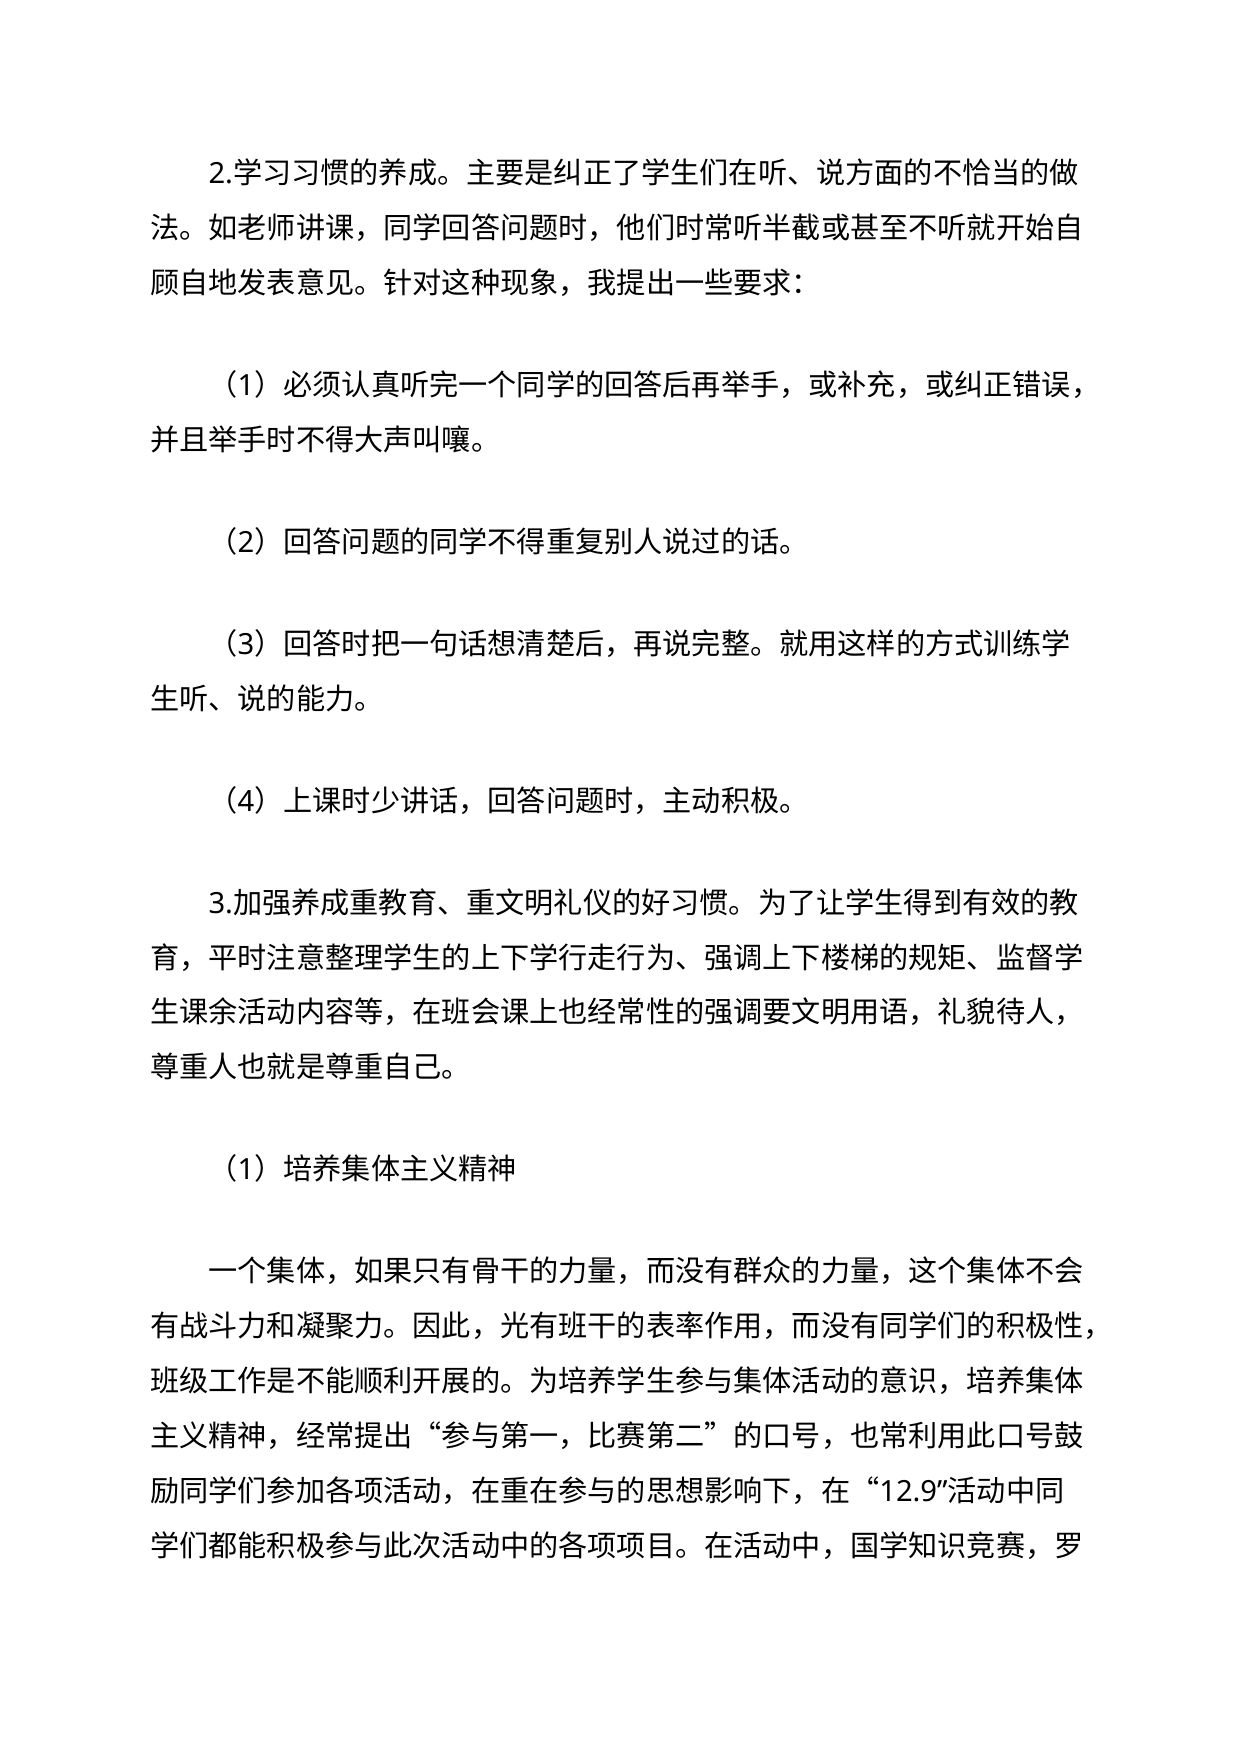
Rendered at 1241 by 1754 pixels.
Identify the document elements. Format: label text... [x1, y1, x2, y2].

text （4）上课时少讲话，回答问题时，主动积极。 [150, 777, 1090, 819]
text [150, 1248, 1090, 1564]
text 2.学习习惯的养成。主要是纠正了学生们在听、说方面的不恰当的做法。如老师讲课，同学回答问题时，他们时常听半截或甚至不听就开始自顾自地发表意见。针对这种现象，我提出一些要求： [150, 150, 1090, 302]
text （2）回答问题的同学不得重复别人说过的话。 [150, 518, 1090, 561]
text （3）回答时把一句话想清楚后，再说完整。就用这样的方式训练学生听、说的能力。 [150, 620, 1090, 718]
text （1）必须认真听完一个同学的回答后再举手，或补充，或纠正错误，并且举手时不得大声叫嚷。 [150, 362, 1090, 459]
text 3.加强养成重教育、重文明礼仪的好习惯。为了让学生得到有效的教育，平时注意整理学生的上下学行走行为、强调上下楼梯的规矩、监督学生课余活动内容等，在班会课上也经常性的强调要文明用语，礼貌待人，尊重人也就是尊重自己。 [150, 879, 1090, 1086]
text （1）培养集体主义精神 [150, 1146, 1090, 1188]
